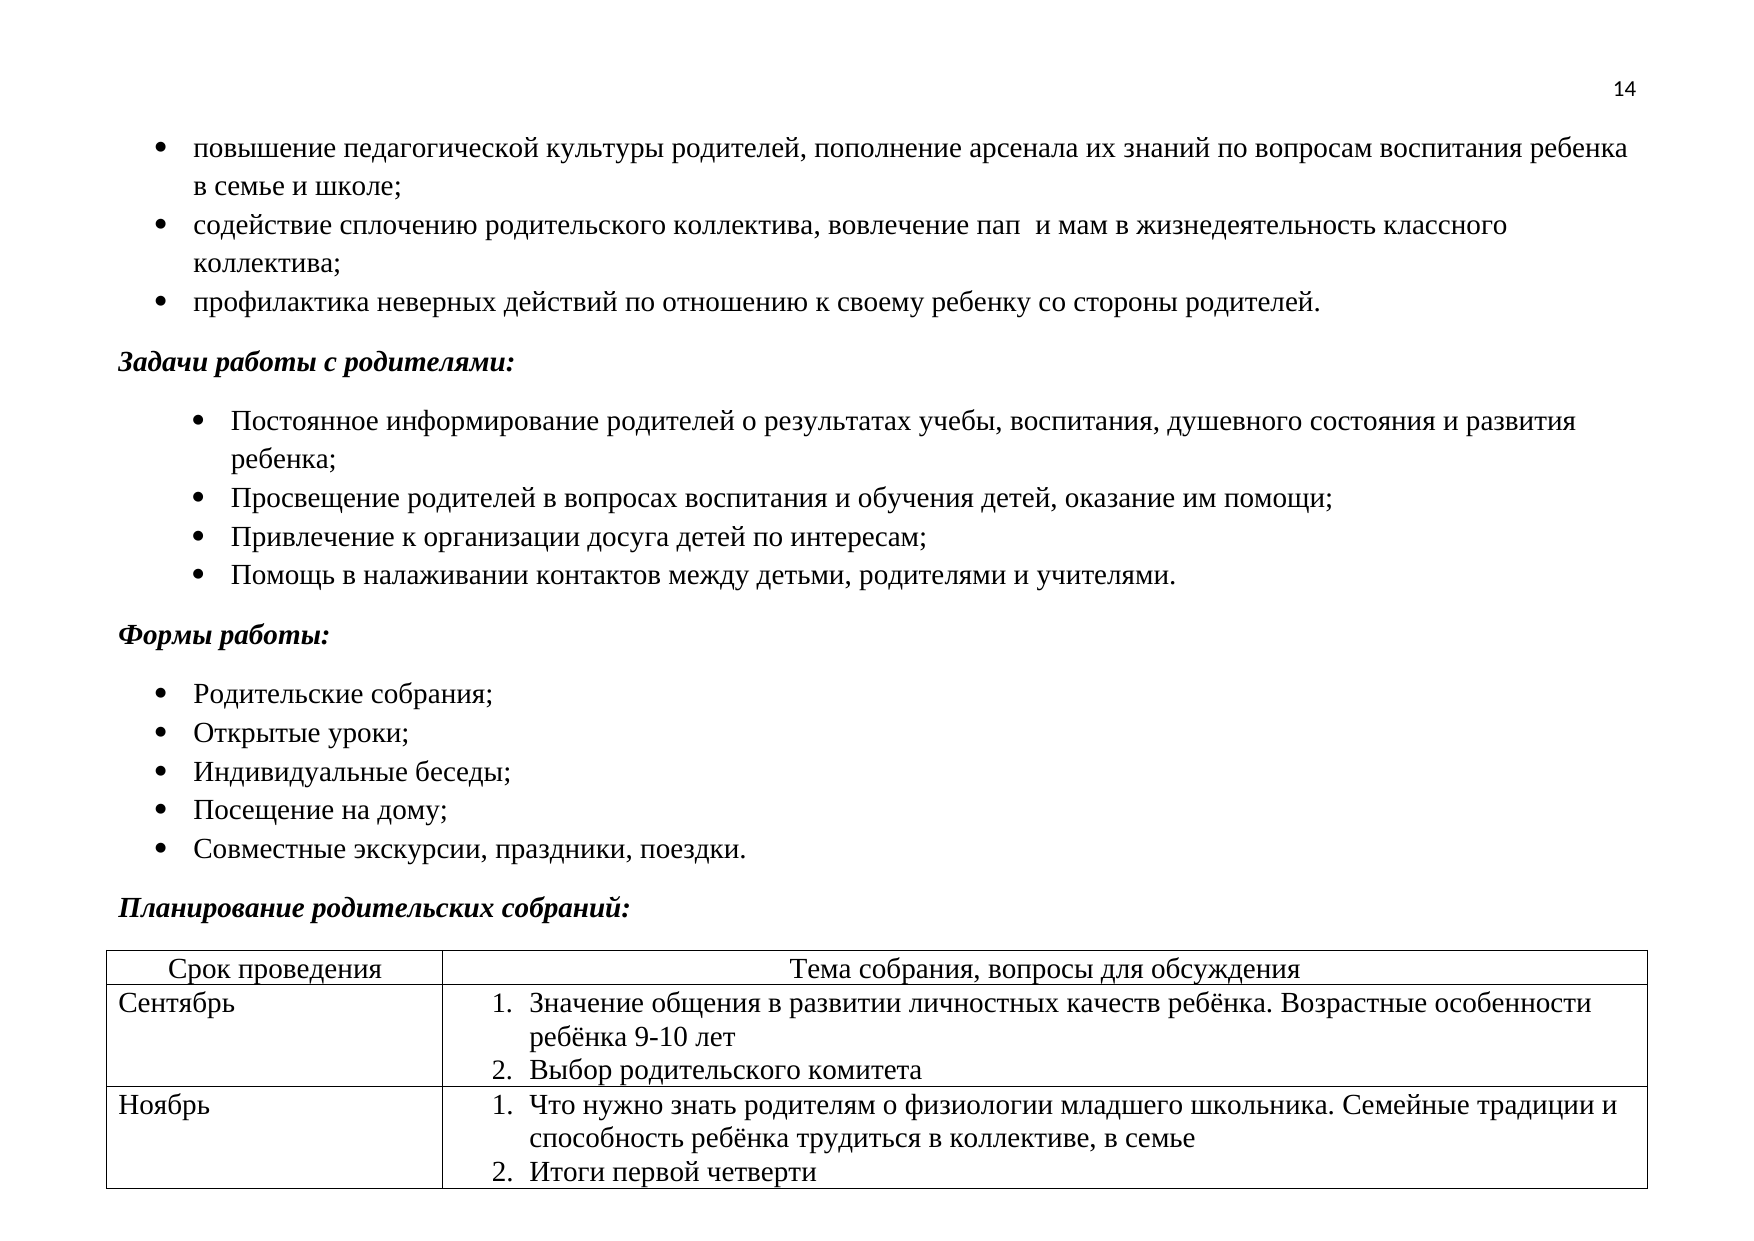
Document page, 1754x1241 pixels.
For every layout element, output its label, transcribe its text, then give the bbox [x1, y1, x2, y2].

text Планирование родительских собраний: [118, 890, 1636, 924]
list Родительские собрания; [156, 676, 1636, 710]
list Индивидуальные беседы; [156, 754, 1636, 787]
table_cell Ноябрь [107, 1087, 442, 1188]
table_cell Значение общения в развитии личностных качеств ребёнка. Возрастные особенности ребёнка 9-10 лет Выбор родительского комитета [443, 985, 1647, 1086]
list Постоянное информирование родителей о результатах учебы, воспитания, душевного состояния и развития ребенка; [193, 403, 1636, 475]
list Просвещение родителей в вопросах воспитания и обучения детей, оказание им помощи; [193, 480, 1636, 514]
list содействие сплочению родительского коллектива, вовлечение пап и мам в жизнедеятельность классного коллектива; [156, 207, 1636, 279]
list Помощь в налаживании контактов между детьми, родителями и учителями. [193, 557, 1636, 591]
table_cell Сентябрь [107, 985, 442, 1086]
text Формы работы: [118, 617, 1636, 651]
list повышение педагогической культуры родителей, пополнение арсенала их знаний по вопросам воспитания ребенка в семье и школе; [156, 130, 1636, 202]
list Посещение на дому; [156, 792, 1636, 826]
list профилактика неверных действий по отношению к своему ребенку со стороны родителей. [156, 284, 1636, 318]
list Открытые уроки; [156, 715, 1636, 749]
list Привлечение к организации досуга детей по интересам; [193, 519, 1636, 552]
table_cell Что нужно знать родителям о физиологии младшего школьника. Семейные традиции и способность ребёнка трудиться в коллективе, в семье Итоги первой четверти [443, 1087, 1647, 1188]
table_header Тема собрания, вопросы для обсуждения [443, 951, 1647, 984]
table_header Срок проведения [107, 951, 442, 984]
list Совместные экскурсии, праздники, поездки. [156, 831, 1636, 864]
text Задачи работы с родителями: [118, 344, 1636, 377]
